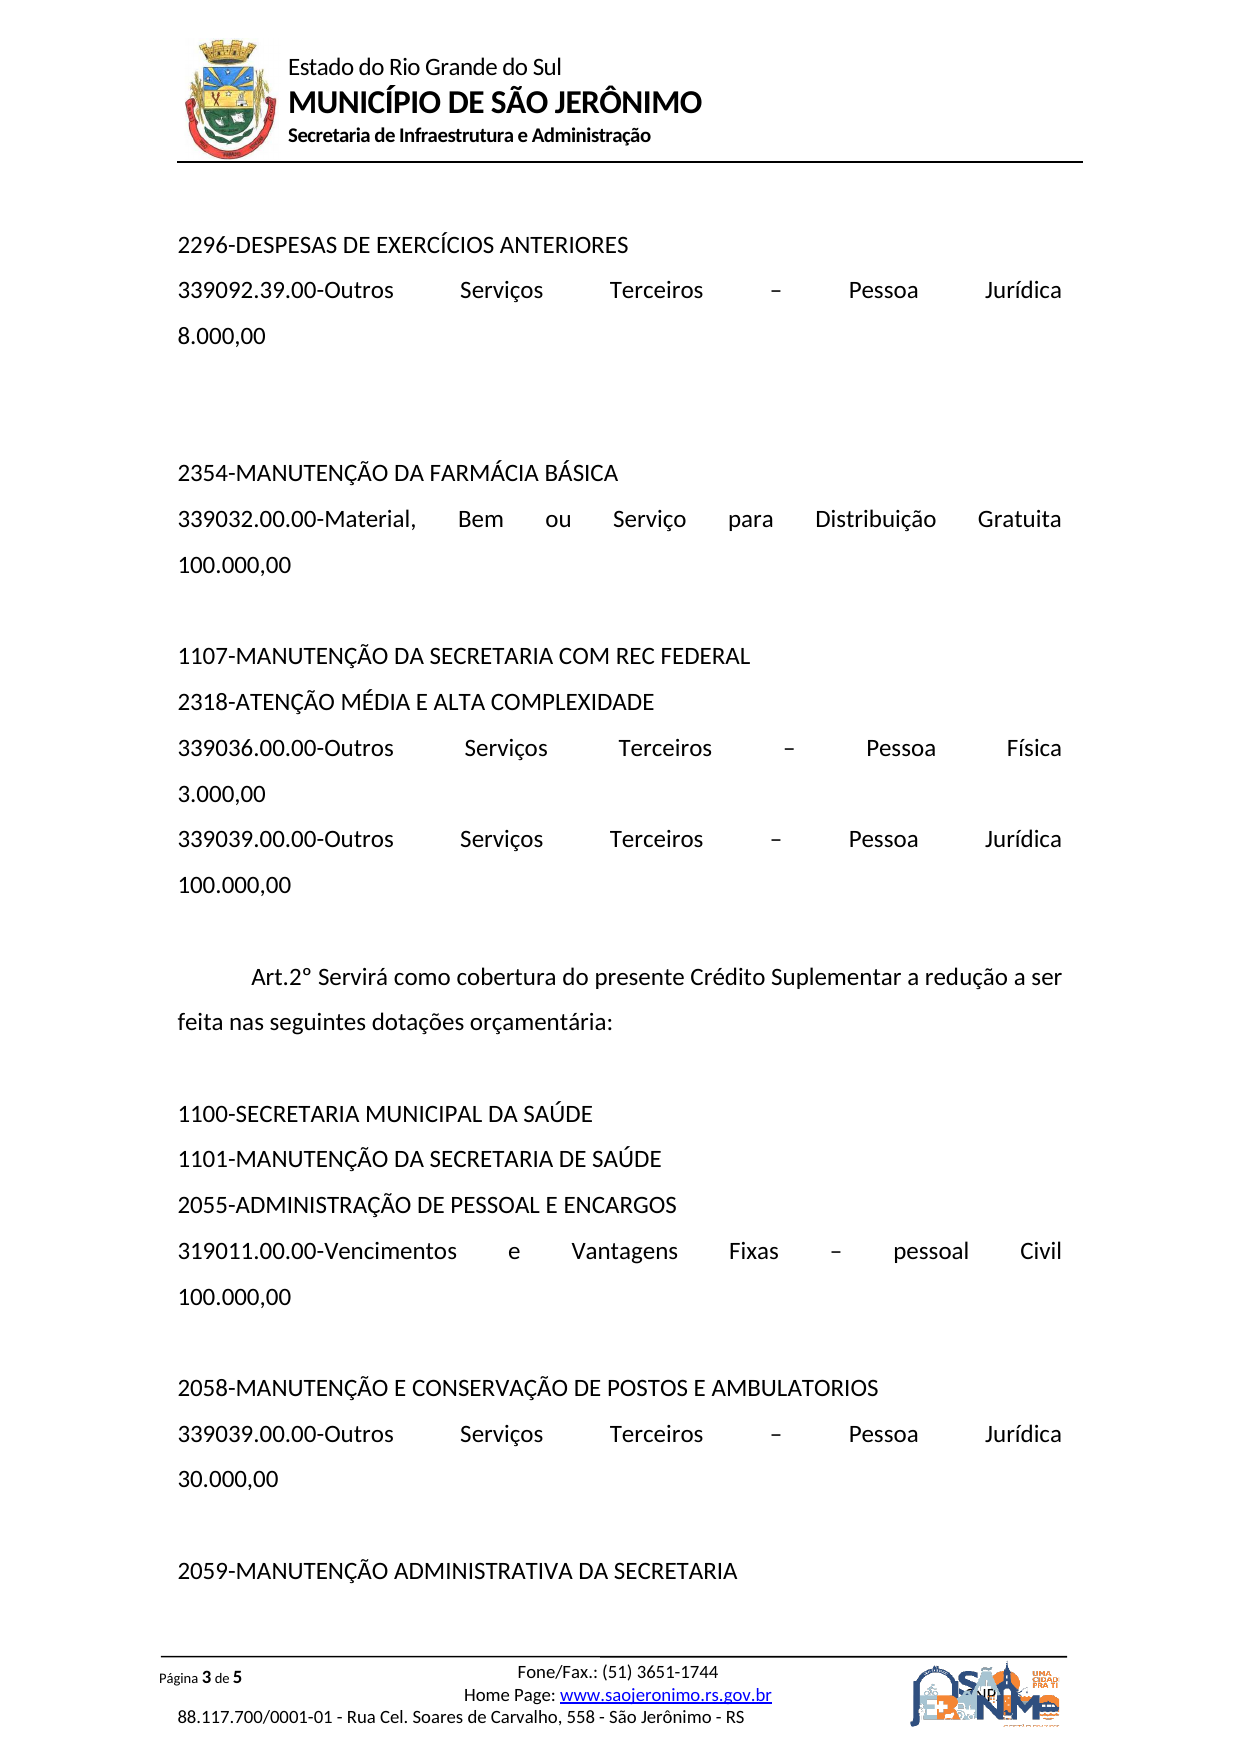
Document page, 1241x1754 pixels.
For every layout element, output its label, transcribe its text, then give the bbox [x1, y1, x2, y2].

text 2058-MANUTENÇÃO E CONSERVAÇÃO DE POSTOS E AMBULATORIOS [177, 1372, 1063, 1403]
text 339032.00.00-Material, Bem ou Serviço para Distribuição Gratuita 100.000,00 [177, 503, 1063, 579]
text 2059-MANUTENÇÃO ADMINISTRATIVA DA SECRETARIA [177, 1555, 1063, 1586]
text 319011.00.00-Vencimentos e Vantagens Fixas – pessoal Civil 100.000,00 [177, 1235, 1063, 1311]
text 339036.00.00-Outros Serviços Terceiros – Pessoa Física 3.000,00 [177, 732, 1063, 808]
text 1107-MANUTENÇÃO DA SECRETARIA COM REC FEDERAL [177, 641, 1063, 671]
text 2055-ADMINISTRAÇÃO DE PESSOAL E ENCARGOS [177, 1189, 1063, 1220]
text 339039.00.00-Outros Serviços Terceiros – Pessoa Jurídica 30.000,00 [177, 1418, 1063, 1494]
text 1100-SECRETARIA MUNICIPAL DA SAÚDE [177, 1098, 1063, 1128]
text 1101-MANUTENÇÃO DA SECRETARIA DE SAÚDE [177, 1143, 1063, 1174]
text 2354-MANUTENÇÃO DA FARMÁCIA BÁSICA [177, 458, 1063, 488]
text 2296-DESPESAS DE EXERCÍCIOS ANTERIORES [177, 229, 1063, 259]
text 339039.00.00-Outros Serviços Terceiros – Pessoa Jurídica 100.000,00 [177, 823, 1063, 900]
picture [184, 38, 281, 160]
text 339092.39.00-Outros Serviços Terceiros – Pessoa Jurídica 8.000,00 [177, 275, 1063, 351]
text 2318-ATENÇÃO MÉDIA E ALTA COMPLEXIDADE [177, 686, 1063, 717]
text Art.2º Servirá como cobertura do presente Crédito Suplementar a redução a ser feita nas seguintes dotações orçamentária: [177, 961, 1063, 1037]
picture [909, 1660, 1059, 1726]
